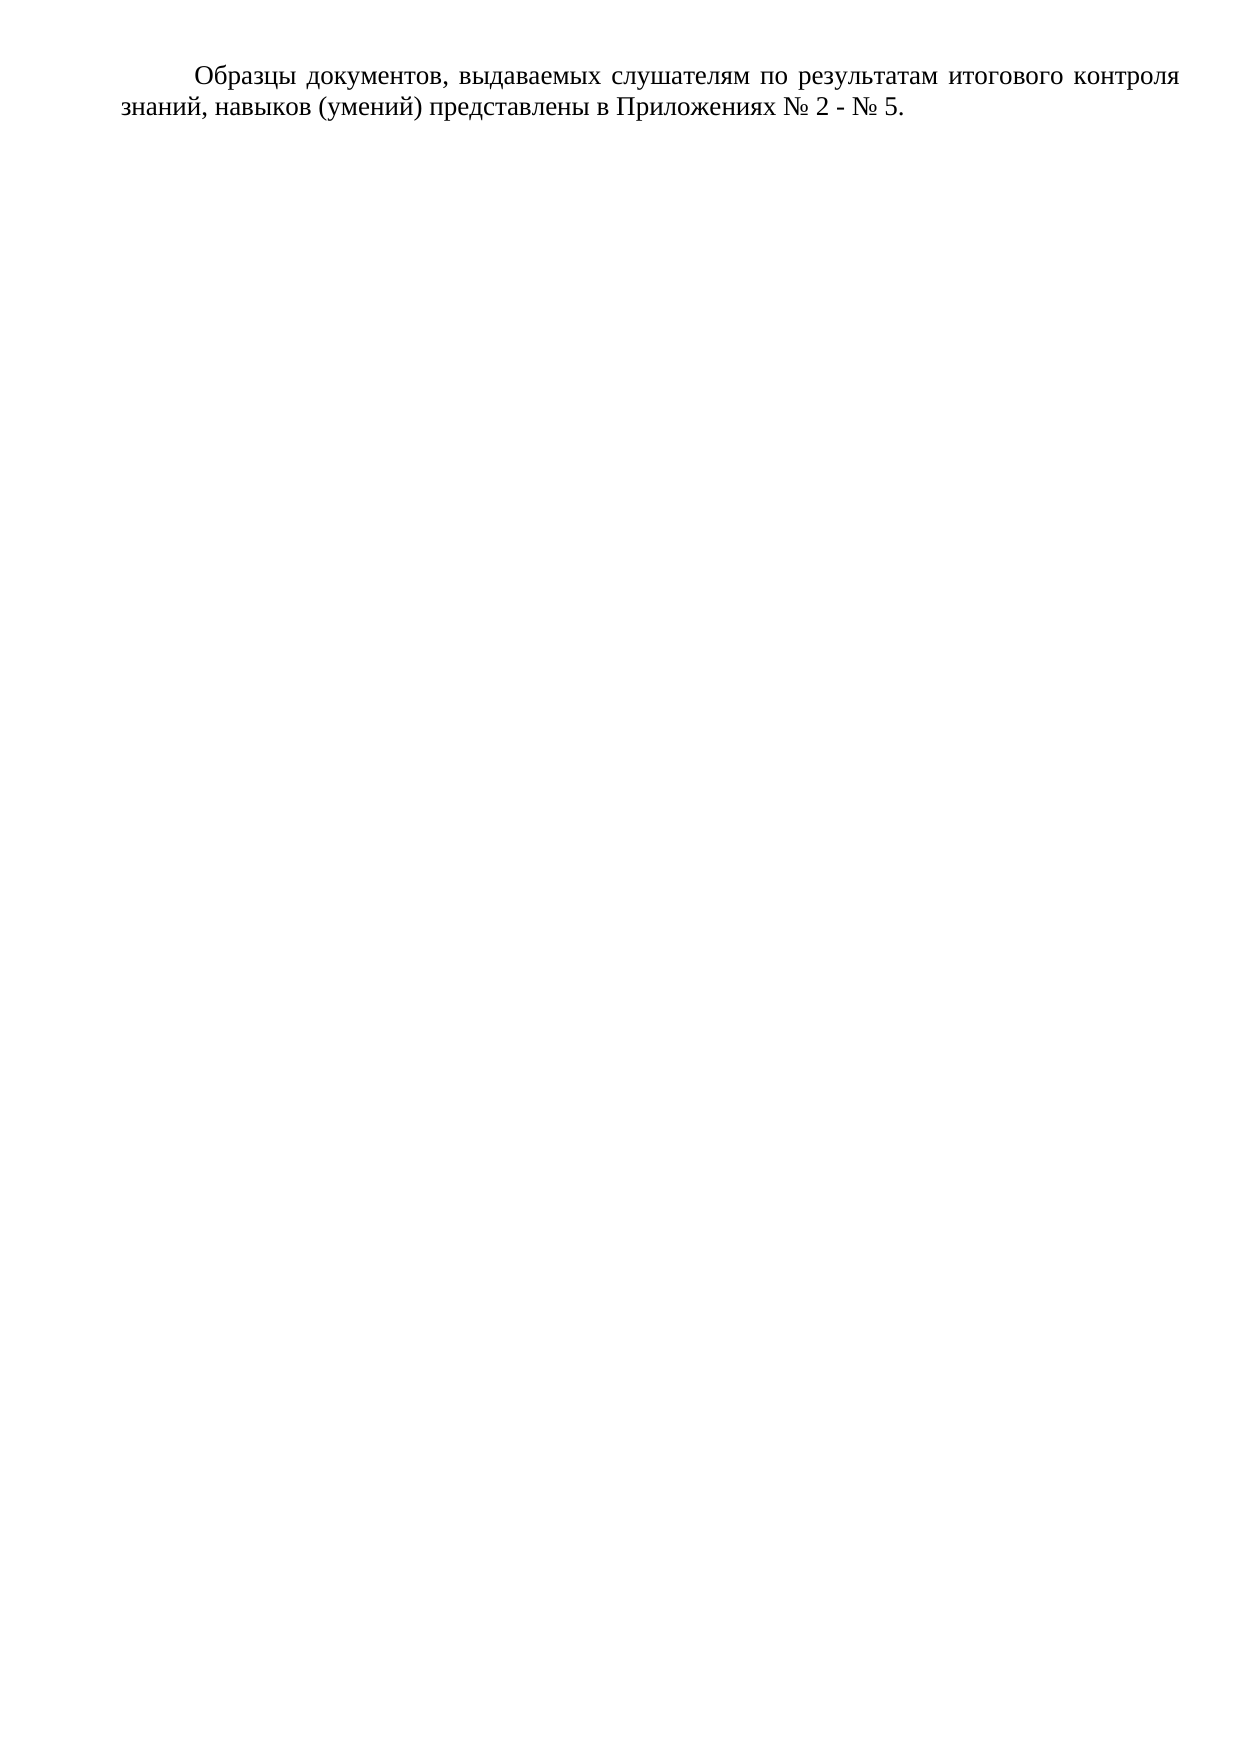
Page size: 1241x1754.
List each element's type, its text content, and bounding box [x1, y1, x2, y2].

text Образцы документов, выдаваемых слушателям по результатам итогового контроля знаний, навыков (умений) представлены в Приложениях № 2 - № 5. [121, 59, 1181, 121]
